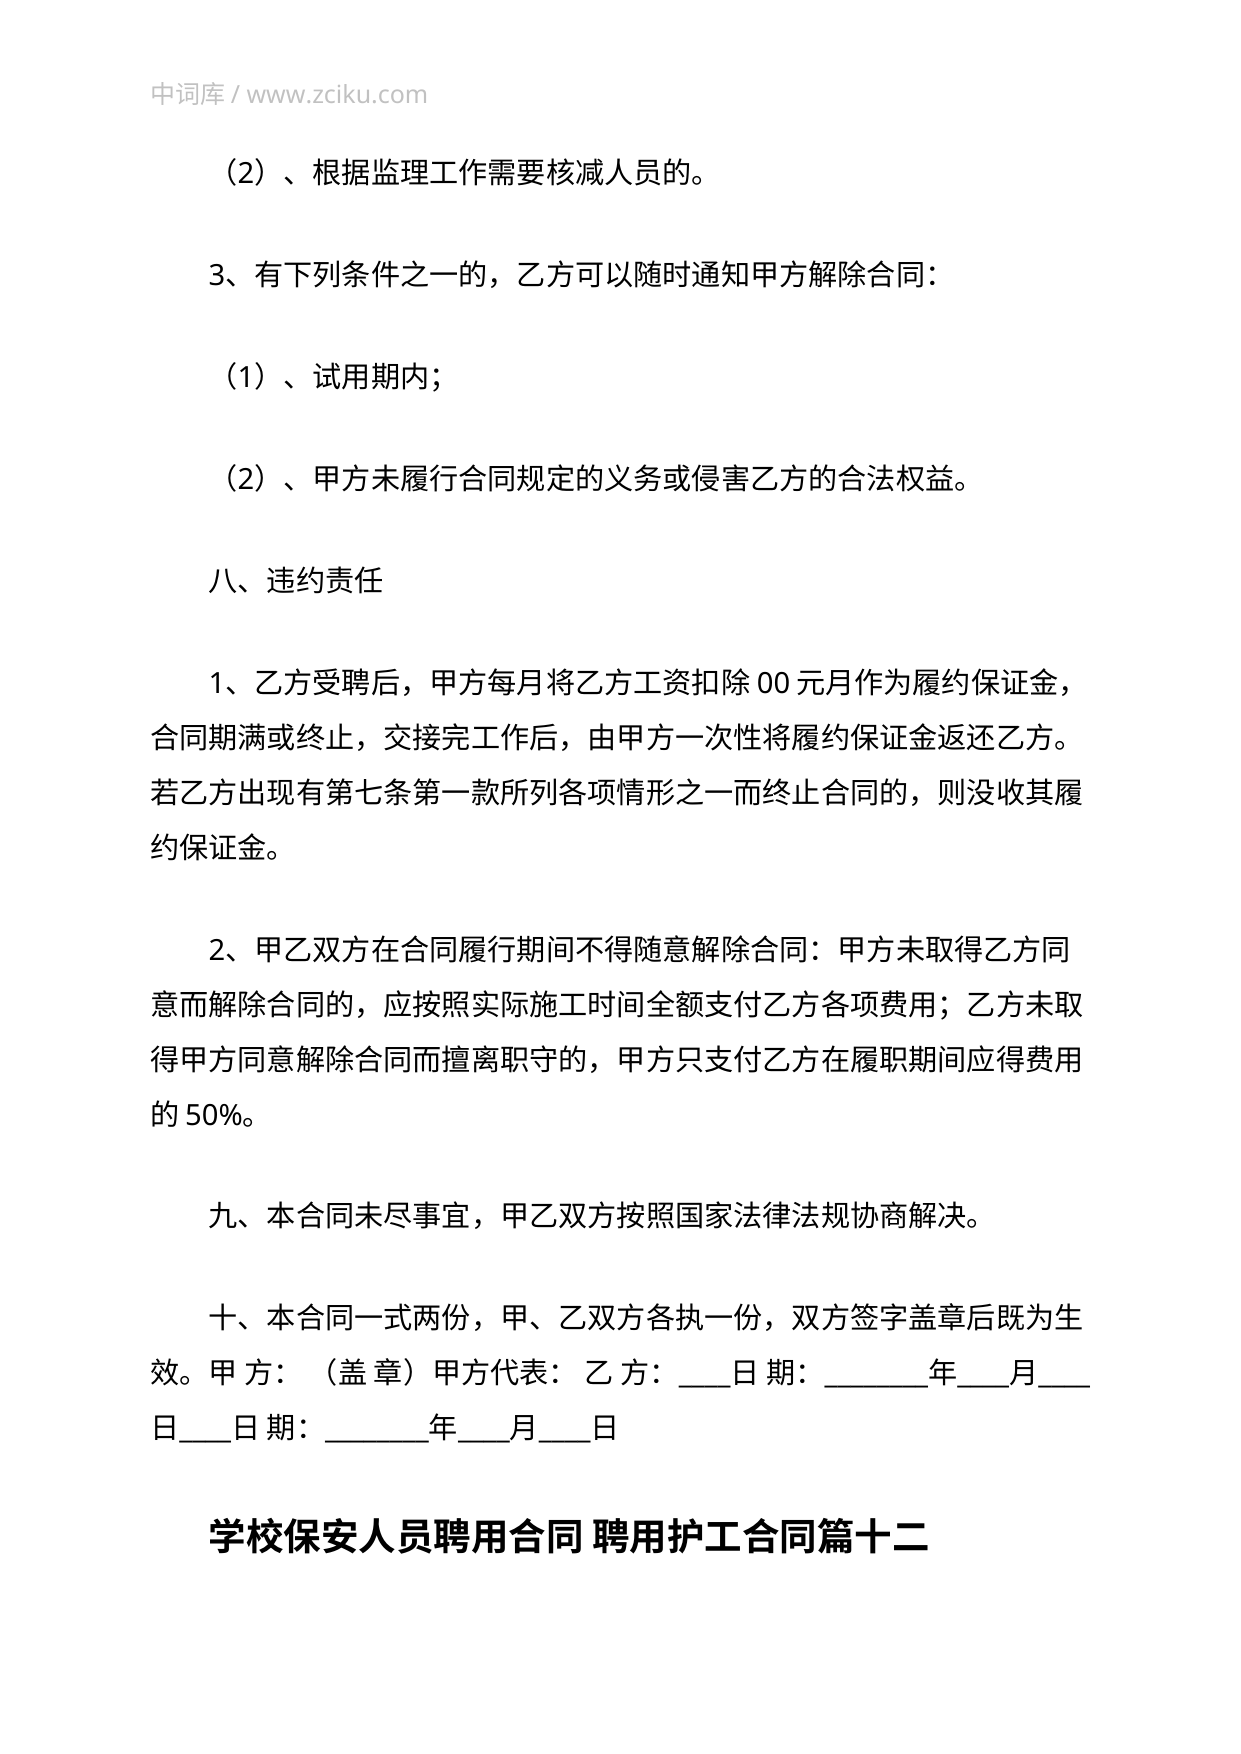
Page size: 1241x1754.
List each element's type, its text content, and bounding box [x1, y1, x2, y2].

text （1）、试用期内； [150, 354, 1090, 396]
text （2）、甲方未履行合同规定的义务或侵害乙方的合法权益。 [150, 456, 1090, 498]
text 学校保安人员聘用合同 聘用护工合同篇十二 [150, 1507, 1090, 1561]
text 八、违约责任 [150, 558, 1090, 600]
text 九、本合同未尽事宜，甲乙双方按照国家法律法规协商解决。 [150, 1193, 1090, 1235]
text （2）、根据监理工作需要核减人员的。 [150, 150, 1090, 192]
text 十、本合同一式两份，甲、乙双方各执一份，双方签字盖章后既为生效。甲 方： （盖 章）甲方代表： 乙 方：____日 期：________年____月____日____日 期：________年____月____日 [150, 1295, 1090, 1447]
text 3、有下列条件之一的，乙方可以随时通知甲方解除合同： [150, 252, 1090, 294]
text 1、乙方受聘后，甲方每月将乙方工资扣除 00元月作为履约保证金，合同期满或终止，交接完工作后，由甲方一次性将履约保证金返还乙方。若乙方出现有第七条第一款所列各项情形之一而终止合同的，则没收其履约保证金。 [150, 660, 1090, 867]
text 2、甲乙双方在合同履行期间不得随意解除合同：甲方未取得乙方同意而解除合同的，应按照实际施工时间全额支付乙方各项费用；乙方未取得甲方同意解除合同而擅离职守的，甲方只支付乙方在履职期间应得费用的50%。 [150, 926, 1090, 1133]
